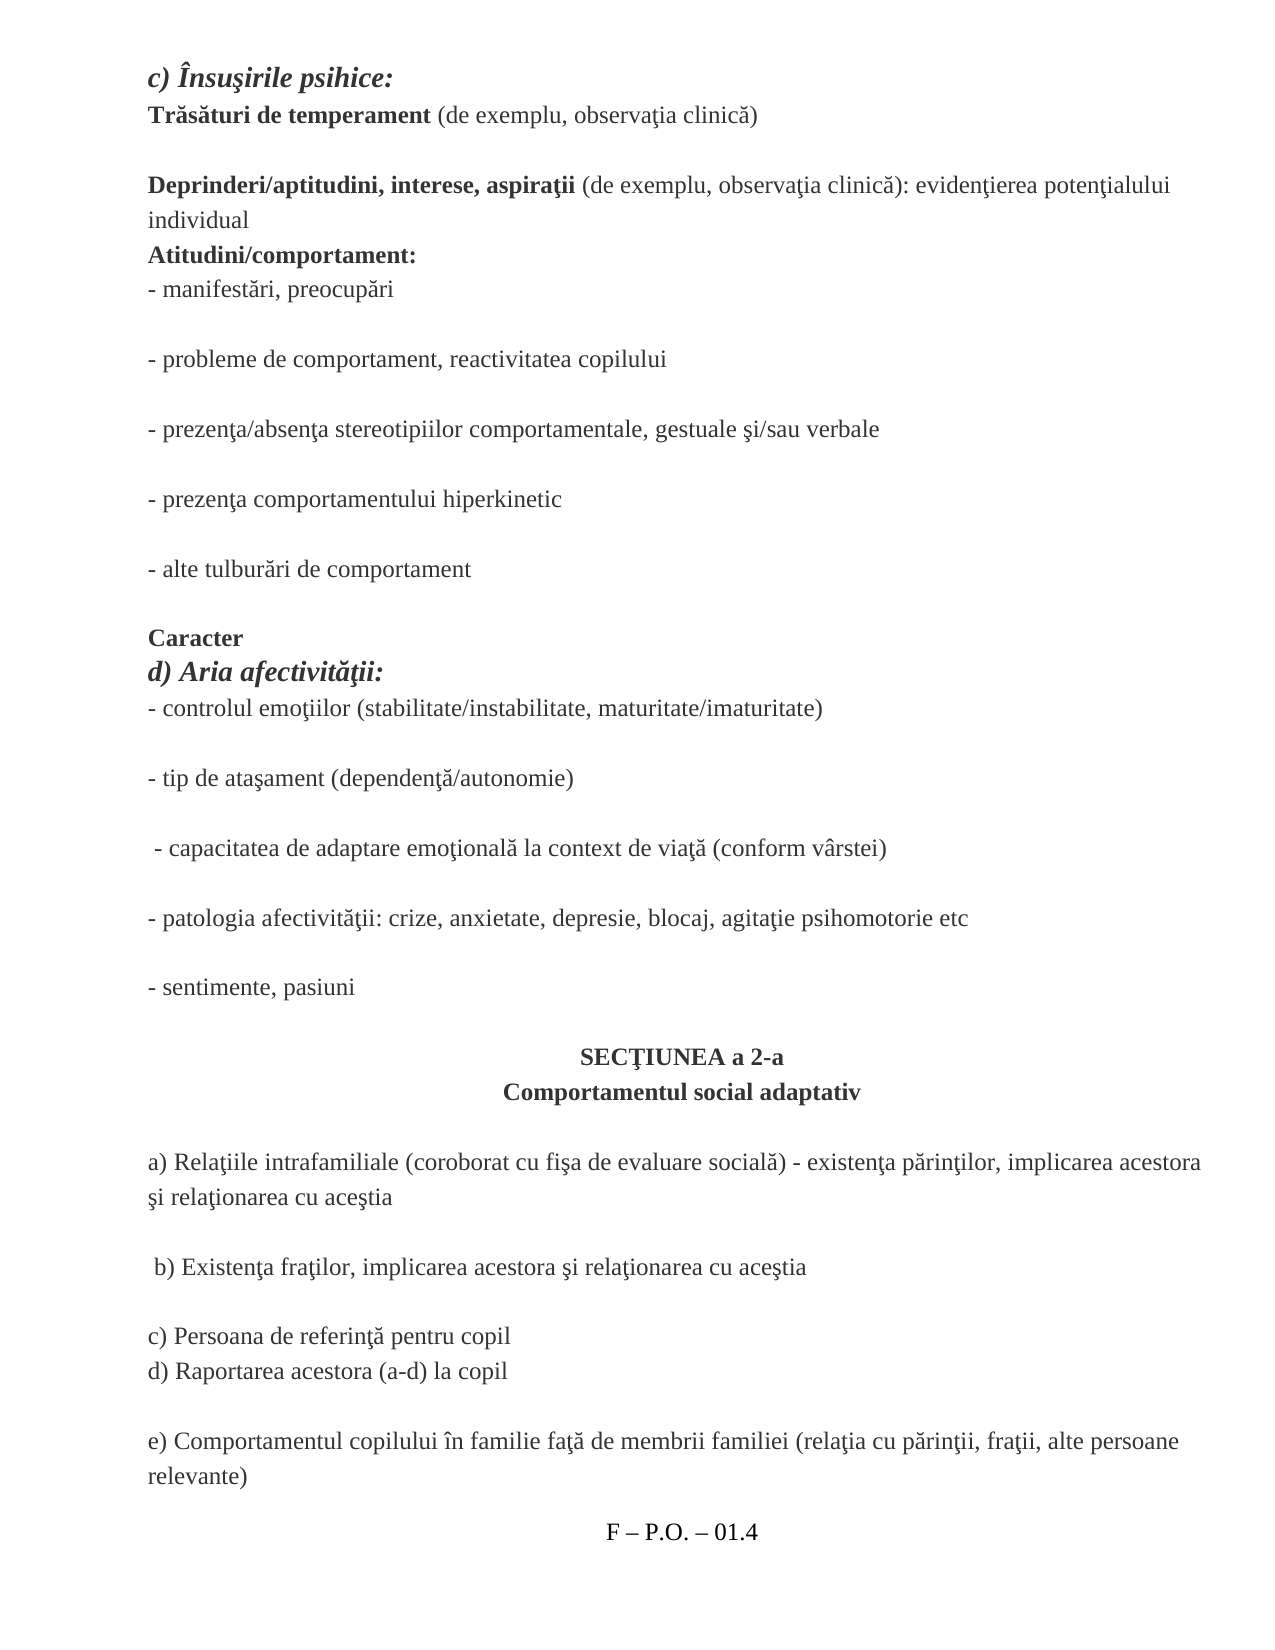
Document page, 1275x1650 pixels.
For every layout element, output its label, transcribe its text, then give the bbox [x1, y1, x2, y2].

text - manifestări, preocupări [148, 268, 1216, 303]
text Atitudini/comportament: [148, 233, 1216, 268]
text Trăsături de temperament (de exemplu, observaţia clinică) [148, 94, 1216, 129]
text e) Comportamentul copilului în familie faţă de membrii familiei (relaţia cu părinţii, fraţii, alte persoane relevante) [148, 1420, 1216, 1490]
text Caracter [148, 617, 1216, 652]
text b) Existenţa fraţilor, implicarea acestora şi relaţionarea cu aceştia [148, 1246, 1216, 1280]
text - patologia afectivităţii: crize, anxietate, depresie, blocaj, agitaţie psihomotorie etc [148, 897, 1216, 931]
text d) Raportarea acestora (a-d) la copil [148, 1350, 1216, 1385]
text - sentimente, pasiuni [148, 966, 1216, 1001]
text - prezenţa/absenţa stereotipiilor comportamentale, gestuale şi/sau verbale [148, 408, 1216, 443]
text - probleme de comportament, reactivitatea copilului [148, 338, 1216, 373]
text SECŢIUNEA a 2-a Comportamentul social adaptativ [148, 1036, 1216, 1141]
text - controlul emoţiilor (stabilitate/instabilitate, maturitate/imaturitate) [148, 687, 1216, 722]
text - prezenţa comportamentului hiperkinetic [148, 478, 1216, 513]
text - tip de ataşament (dependenţă/autonomie) [148, 757, 1216, 792]
text a) Relaţiile intrafamiliale (coroborat cu fişa de evaluare socială) - existenţa părinţilor, implicarea acestora şi relaţionarea cu aceştia [148, 1141, 1216, 1211]
text d) Aria afectivităţii: [148, 652, 1216, 687]
text - capacitatea de adaptare emoţională la context de viaţă (conform vârstei) [148, 827, 1216, 862]
text c) Persoana de referinţă pentru copil [148, 1315, 1216, 1350]
text c) Însuşirile psihice: [148, 59, 1216, 94]
text - alte tulburări de comportament [148, 548, 1216, 582]
text Deprinderi/aptitudini, interese, aspiraţii (de exemplu, observaţia clinică): evidenţierea potenţialului individual [148, 164, 1216, 233]
